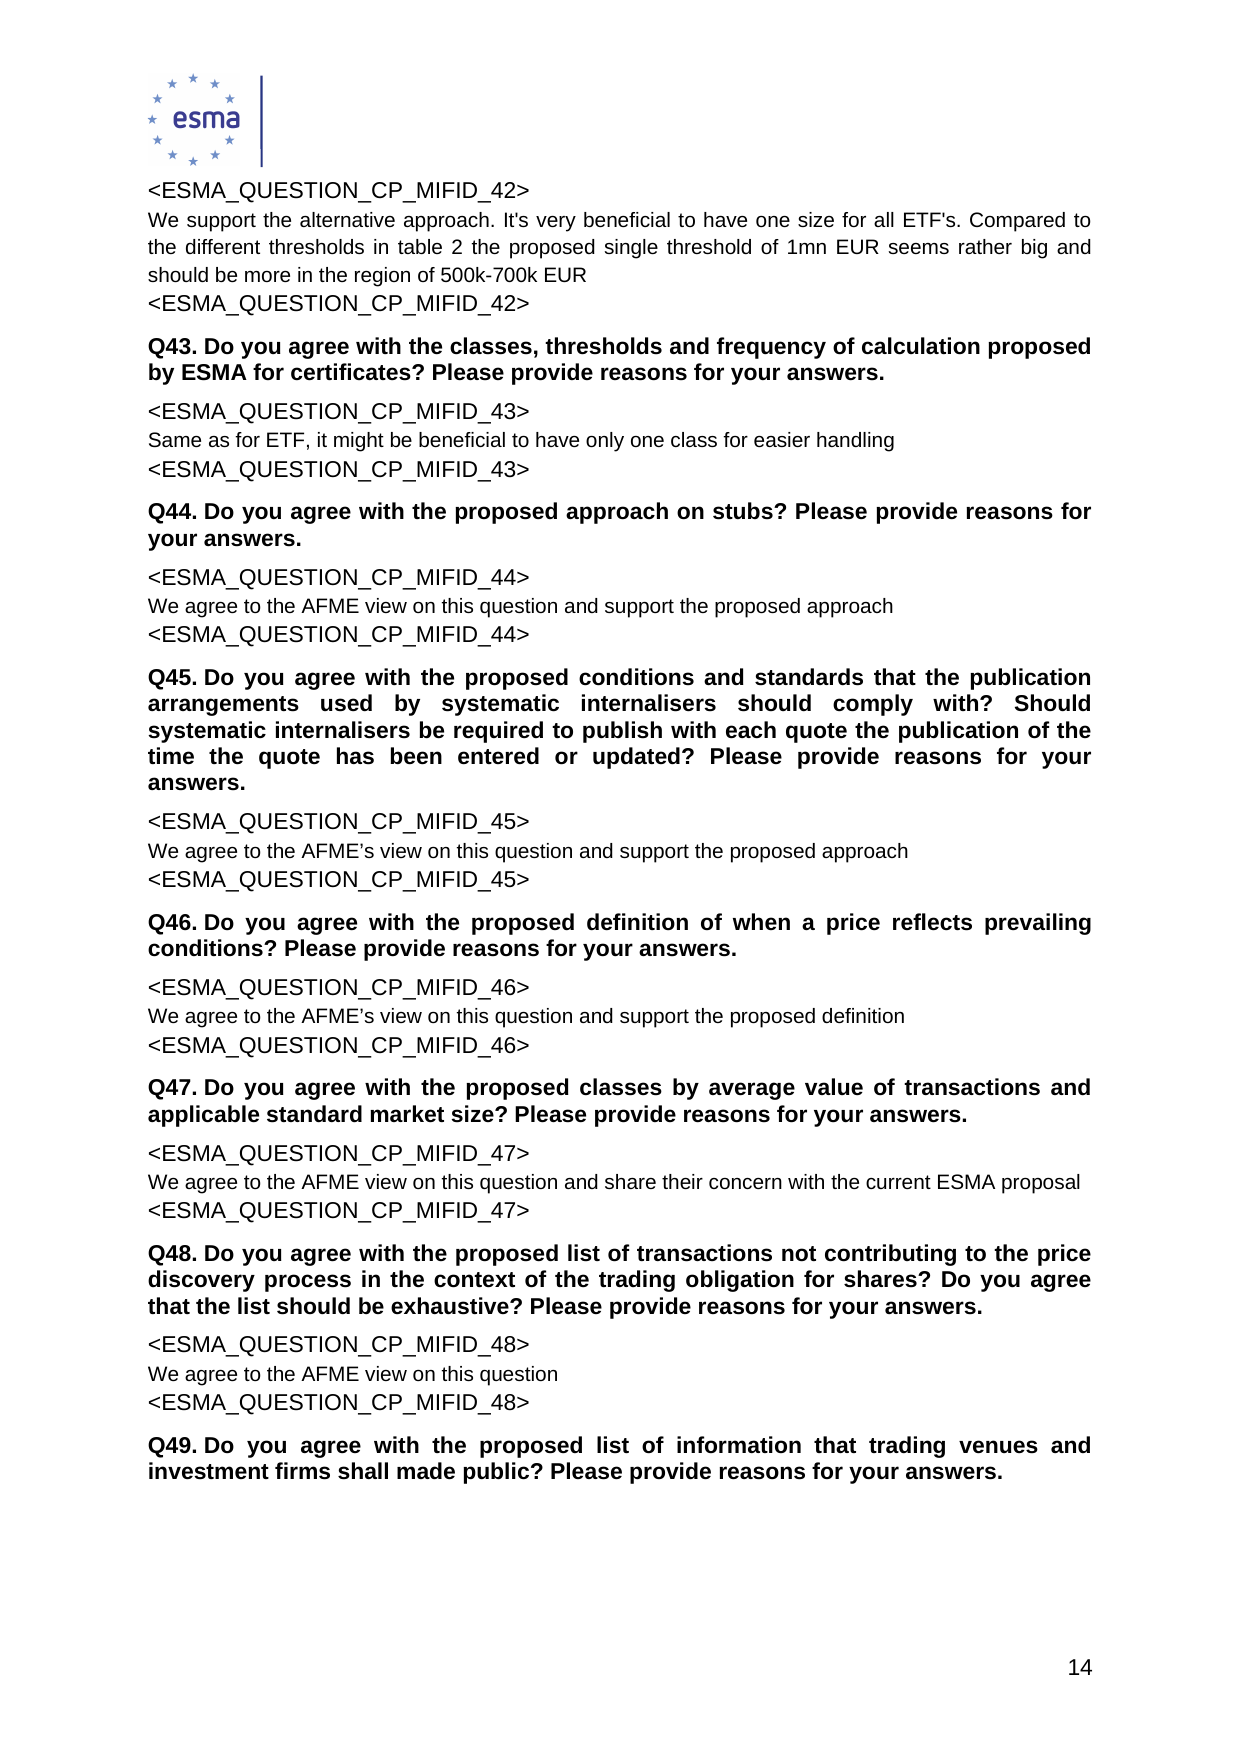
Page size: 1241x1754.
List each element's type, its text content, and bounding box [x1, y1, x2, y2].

text <ESMA_QUESTION_CP_MIFID_46> [148, 974, 1093, 1000]
text <ESMA_QUESTION_CP_MIFID_43> [148, 456, 1093, 482]
picture [147, 73, 240, 166]
text <ESMA_QUESTION_CP_MIFID_46> [148, 1032, 1093, 1058]
text We agree to the AFME’s view on this question and support the proposed approach [148, 838, 1093, 862]
text <ESMA_QUESTION_CP_MIFID_42> [148, 177, 1093, 204]
text Same as for ETF, it might be beneficial to have only one class for easier handling [148, 428, 1093, 452]
text Do you agree with the classes, thresholds and frequency of calculation proposed by ESMA for certificates? Please provide reasons for your answers. [148, 333, 1093, 385]
text <ESMA_QUESTION_CP_MIFID_44> [148, 563, 1093, 590]
text Do you agree with the proposed list of information that trading venues and investment firms shall made public? Please provide reasons for your answers. [148, 1432, 1093, 1484]
text We agree to the AFME view on this question [148, 1362, 1093, 1386]
text Do you agree with the proposed approach on stubs? Please provide reasons for your answers. [148, 498, 1093, 551]
text <ESMA_QUESTION_CP_MIFID_44> [148, 621, 1093, 648]
text <ESMA_QUESTION_CP_MIFID_42> [148, 290, 1093, 316]
text <ESMA_QUESTION_CP_MIFID_45> [148, 808, 1093, 834]
text <ESMA_QUESTION_CP_MIFID_48> [148, 1331, 1093, 1358]
text <ESMA_QUESTION_CP_MIFID_45> [148, 866, 1093, 892]
text Do you agree with the proposed classes by average value of transactions and applicable standard market size? Please provide reasons for your answers. [148, 1074, 1093, 1127]
text We agree to the AFME’s view on this question and support the proposed definition [148, 1004, 1093, 1028]
text We agree to the AFME view on this question and support the proposed approach [148, 594, 1093, 618]
text Do you agree with the proposed list of transactions not contributing to the price discovery process in the context of the trading obligation for shares? Do you agree that the list should be exhaustive? Please provide reasons for your answers. [148, 1240, 1093, 1319]
text We support the alternative approach. It's very beneficial to have one size for all ETF's. Compared to the different thresholds in table 2 the proposed single threshold of 1mn EUR seems rather big and should be more in the region of 500k-700k EUR [148, 207, 1093, 286]
text <ESMA_QUESTION_CP_MIFID_48> [148, 1389, 1093, 1416]
text <ESMA_QUESTION_CP_MIFID_47> [148, 1139, 1093, 1166]
text We agree to the AFME view on this question and share their concern with the current ESMA proposal [148, 1170, 1093, 1194]
text <ESMA_QUESTION_CP_MIFID_47> [148, 1197, 1093, 1223]
text Do you agree with the proposed conditions and standards that the publication arrangements used by systematic internalisers should comply with? Should systematic internalisers be required to publish with each quote the publication of the time the quote has been entered or updated? Please provide reasons for your answers. [148, 664, 1093, 796]
text Do you agree with the proposed definition of when a price reflects prevailing conditions? Please provide reasons for your answers. [148, 909, 1093, 961]
text <ESMA_QUESTION_CP_MIFID_43> [148, 398, 1093, 424]
